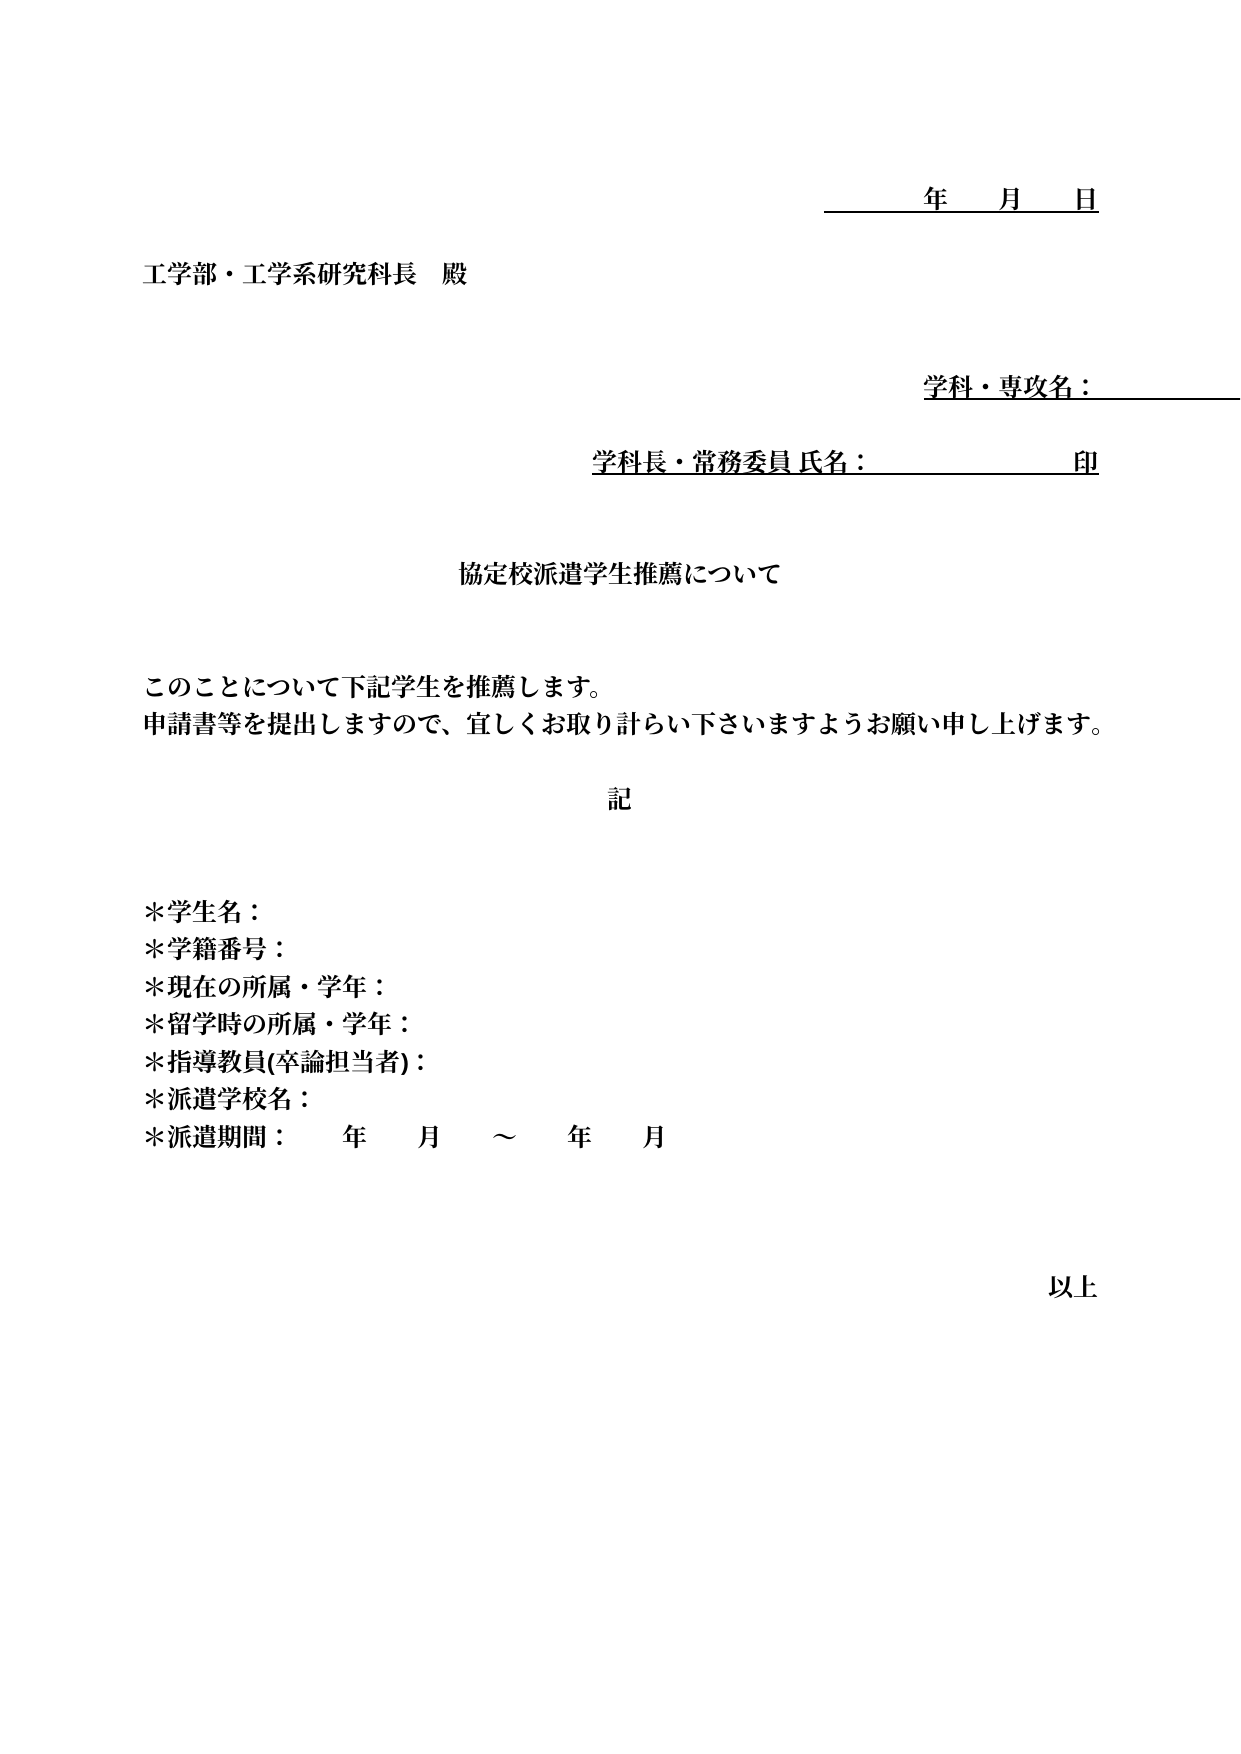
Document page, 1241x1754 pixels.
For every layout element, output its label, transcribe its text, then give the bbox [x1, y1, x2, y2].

text ＊留学時の所属・学年： [142, 1004, 1098, 1042]
text ＊学生名： [142, 892, 1098, 929]
text ＊派遣学校名： [142, 1079, 1098, 1117]
text 学科・専攻名： [142, 367, 1098, 404]
text 工学部・工学系研究科長 殿 [142, 254, 1098, 292]
text ＊指導教員(卒論担当者)： [142, 1042, 1098, 1079]
text 申請書等を提出しますので、宜しくお取り計らい下さいますようお願い申し上げます。 [142, 704, 1098, 742]
text ＊学籍番号： [142, 929, 1098, 967]
text 協定校派遣学生推薦について [142, 554, 1098, 592]
text 以上 [142, 1267, 1098, 1304]
text 記 [142, 779, 1098, 817]
text 年 月 日 [142, 179, 1098, 217]
text ＊派遣期間： 年 月 ～ 年 月 [142, 1117, 1098, 1154]
text 学科長・常務委員 氏名： 印 [142, 442, 1098, 479]
text このことについて下記学生を推薦します。 [142, 667, 1098, 704]
text ＊現在の所属・学年： [142, 967, 1098, 1004]
